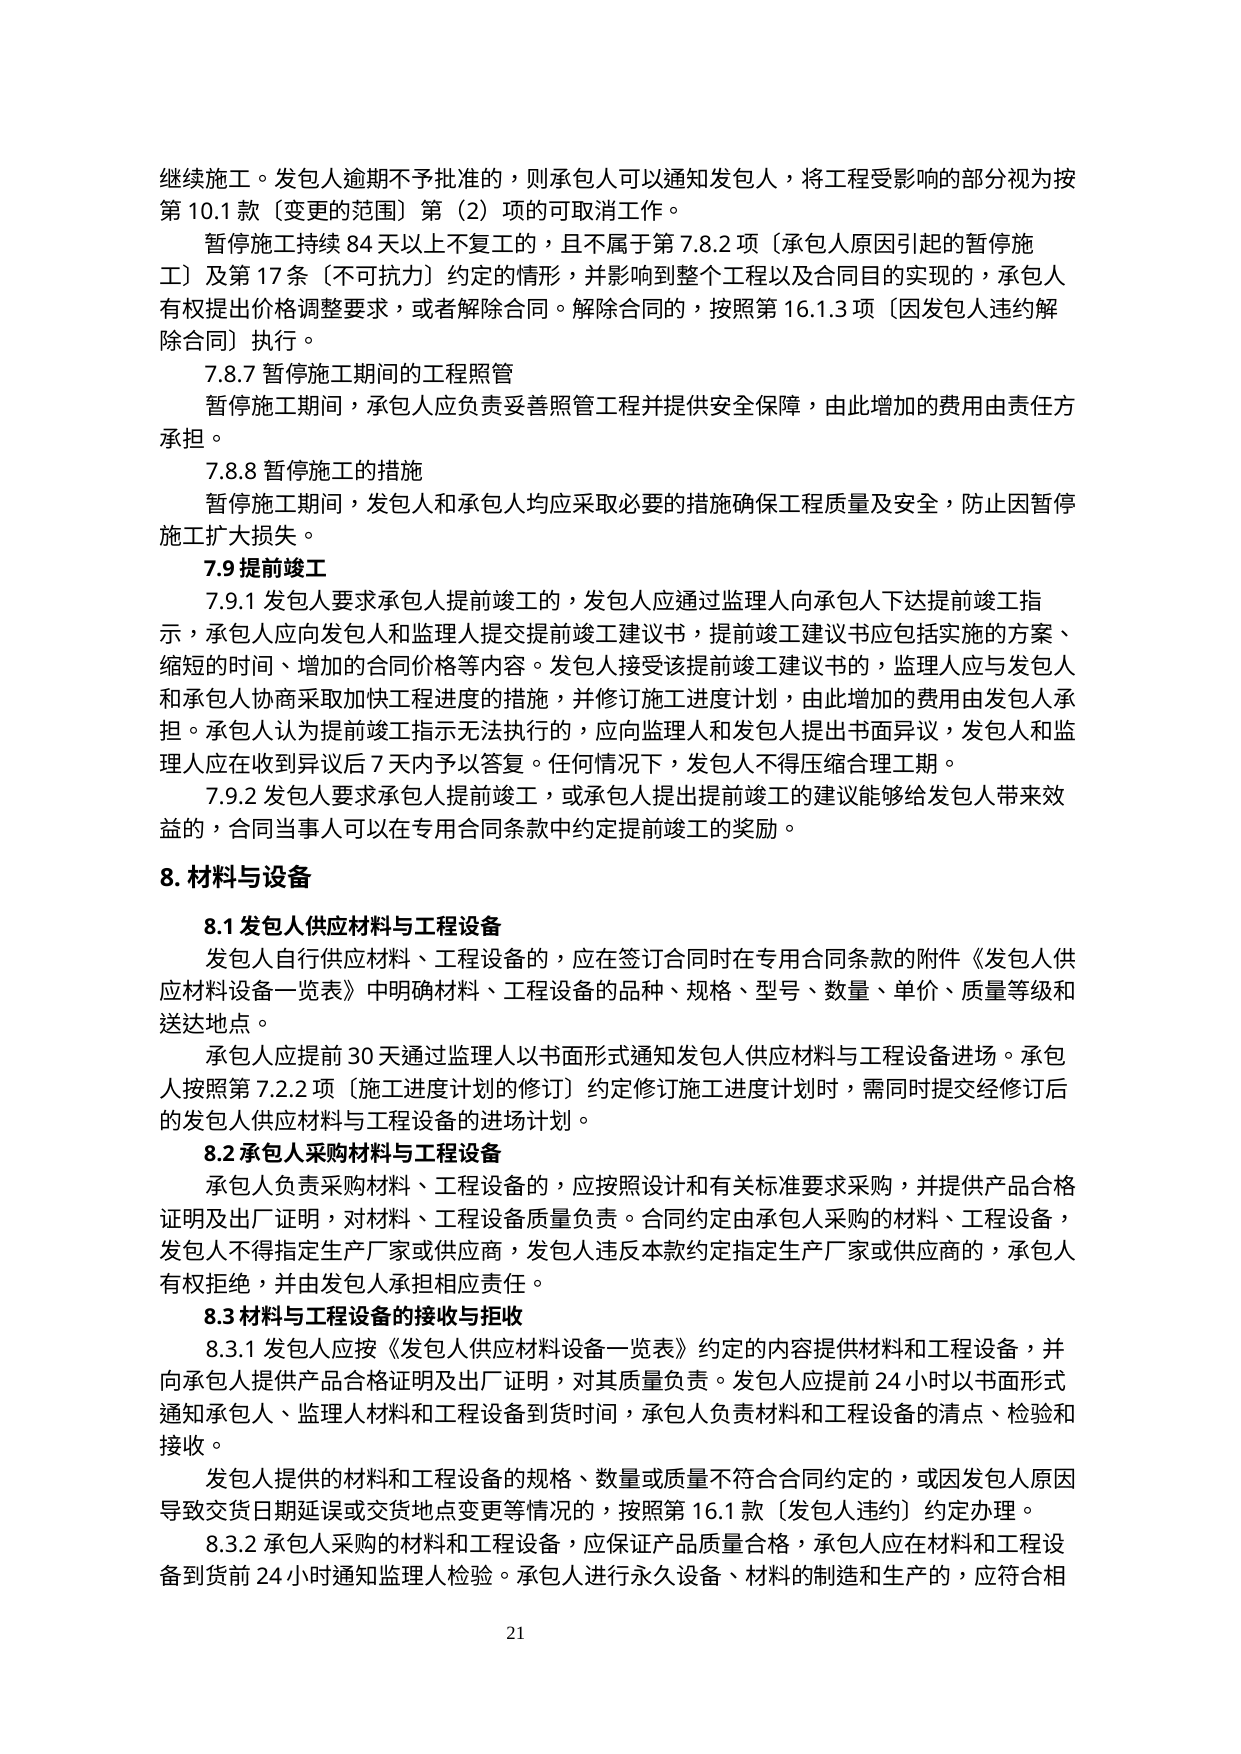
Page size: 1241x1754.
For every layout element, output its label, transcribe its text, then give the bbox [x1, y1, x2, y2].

text 暂停施工期间，发包人和承包人均应采取必要的措施确保工程质量及安全，防止因暂停施工扩大损失。 [159, 487, 1078, 552]
text 暂停施工持续84天以上不复工的，且不属于第7.8.2项〔承包人原因引起的暂停施工〕及第17条〔不可抗力〕约定的情形，并影响到整个工程以及合同目的实现的，承包人有权提出价格调整要求，或者解除合同。解除合同的，按照第16.1.3项〔因发包人违约解除合同〕执行。 [159, 227, 1078, 357]
subtitle 8.1发包人供应材料与工程设备 [159, 909, 1078, 942]
text 7.8.7 暂停施工期间的工程照管 [159, 357, 1078, 389]
text 发包人提供的材料和工程设备的规格、数量或质量不符合合同约定的，或因发包人原因导致交货日期延误或交货地点变更等情况的，按照第16.1款〔发包人违约〕约定办理。 [159, 1462, 1078, 1527]
text 7.9.2 发包人要求承包人提前竣工，或承包人提出提前竣工的建议能够给发包人带来效益的，合同当事人可以在专用合同条款中约定提前竣工的奖励。 [159, 779, 1078, 844]
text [159, 162, 1078, 227]
text 承包人应提前30天通过监理人以书面形式通知发包人供应材料与工程设备进场。承包人按照第7.2.2项〔施工进度计划的修订〕约定修订施工进度计划时，需同时提交经修订后的发包人供应材料与工程设备的进场计划。 [159, 1039, 1078, 1137]
subtitle 8.3材料与工程设备的接收与拒收 [159, 1299, 1078, 1332]
text 暂停施工期间，承包人应负责妥善照管工程并提供安全保障，由此增加的费用由责任方承担。 [159, 389, 1078, 454]
text 承包人负责采购材料、工程设备的，应按照设计和有关标准要求采购，并提供产品合格证明及出厂证明，对材料、工程设备质量负责。合同约定由承包人采购的材料、工程设备，发包人不得指定生产厂家或供应商，发包人违反本款约定指定生产厂家或供应商的，承包人有权拒绝，并由发包人承担相应责任。 [159, 1169, 1078, 1299]
text 8.3.1 发包人应按《发包人供应材料设备一览表》约定的内容提供材料和工程设备，并向承包人提供产品合格证明及出厂证明，对其质量负责。发包人应提前24小时以书面形式通知承包人、监理人材料和工程设备到货时间，承包人负责材料和工程设备的清点、检验和接收。 [159, 1332, 1078, 1462]
text 发包人自行供应材料、工程设备的，应在签订合同时在专用合同条款的附件《发包人供应材料设备一览表》中明确材料、工程设备的品种、规格、型号、数量、单价、质量等级和送达地点。 [159, 942, 1078, 1039]
text 7.8.8 暂停施工的措施 [159, 454, 1078, 487]
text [159, 1527, 1078, 1592]
subtitle 8.2承包人采购材料与工程设备 [159, 1137, 1078, 1169]
subtitle 8. 材料与设备 [159, 844, 1078, 909]
text 7.9.1 发包人要求承包人提前竣工的，发包人应通过监理人向承包人下达提前竣工指示，承包人应向发包人和监理人提交提前竣工建议书，提前竣工建议书应包括实施的方案、缩短的时间、增加的合同价格等内容。发包人接受该提前竣工建议书的，监理人应与发包人和承包人协商采取加快工程进度的措施，并修订施工进度计划，由此增加的费用由发包人承担。承包人认为提前竣工指示无法执行的，应向监理人和发包人提出书面异议，发包人和监理人应在收到异议后7天内予以答复。任何情况下，发包人不得压缩合理工期。 [159, 584, 1078, 779]
subtitle 7.9提前竣工 [159, 552, 1078, 584]
